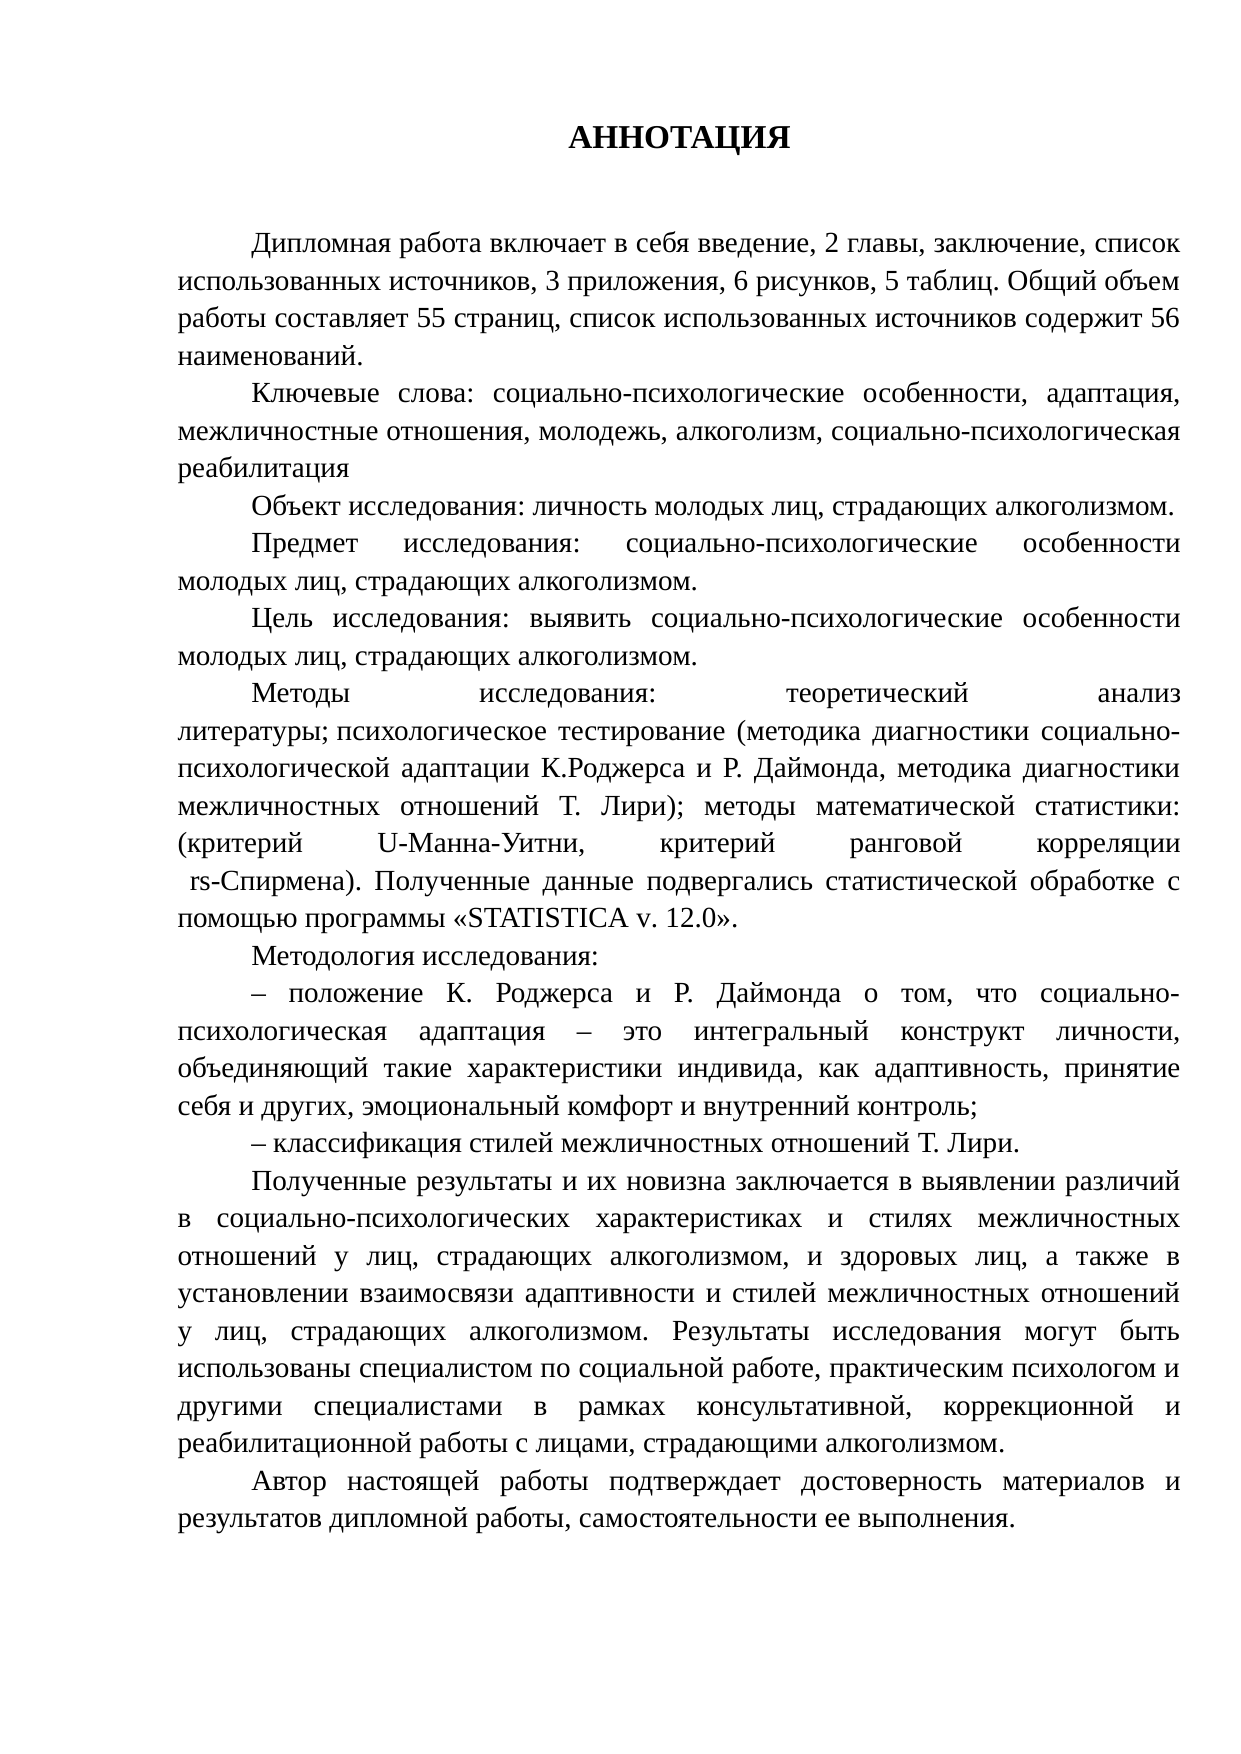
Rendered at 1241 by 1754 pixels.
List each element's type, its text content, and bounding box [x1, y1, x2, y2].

text – положение К. Роджерса и Р. Даймонда о том, что социально-психологическая адаптация – это интегральный конструкт личности, объединяющий такие характеристики индивида, как адаптивность, принятие себя и других, эмоциональный комфорт и внутренний контроль; [177, 973, 1181, 1123]
text Предмет исследования: социально-психологические особенности молодых лиц, страдающих алкоголизмом. [177, 523, 1181, 598]
text АННОТАЦИЯ [177, 118, 1181, 156]
text Объект исследования: личность молодых лиц, страдающих алкоголизмом. [177, 485, 1181, 523]
text Автор настоящей работы подтверждает достоверность материалов и результатов дипломной работы, самостоятельности ее выполнения. [177, 1460, 1181, 1535]
text Полученные результаты и их новизна заключается в выявлении различий в социально-психологических характеристиках и стилях межличностных отношений у лиц, страдающих алкоголизмом, и здоровых лиц, а также в установлении взаимосвязи адаптивности и стилей межличностных отношений у лиц, страдающих алкоголизмом. Результаты исследования могут быть использованы специалистом по социальной работе, практическим психологом и другими специалистами в рамках консультативной, коррекционной и реабилитационной работы с лицами, страдающими алкоголизмом. [177, 1160, 1181, 1460]
text Цель исследования: выявить социально-психологические особенности молодых лиц, страдающих алкоголизмом. [177, 598, 1181, 673]
text Ключевые слова: социально-психологические особенности, адаптация, межличностные отношения, молодежь, алкоголизм, социально-психологическая реабилитация [177, 373, 1181, 485]
text – классификация стилей межличностных отношений Т. Лири. [177, 1123, 1181, 1160]
text Методология исследования: [177, 935, 1181, 973]
text Методы исследования: теоретический анализ литературы; психологическое тестирование (методика диагностики социально-психологической адаптации К.Роджерса и Р. Даймонда, методика диагностики межличностных отношений Т. Лири); методы математической статистики: (критерий U-Манна-Уитни, критерий ранговой корреляции rs-Спирмена). Полученные данные подвергались статистической обработке с помощью программы «STATISTICA v. 12.0». [177, 673, 1181, 935]
text Дипломная работа включает в себя введение, 2 главы, заключение, список использованных источников, 3 приложения, 6 рисунков, 5 таблиц. Общий объем работы составляет 55 страниц, список использованных источников содержит 56 наименований. [177, 223, 1181, 373]
